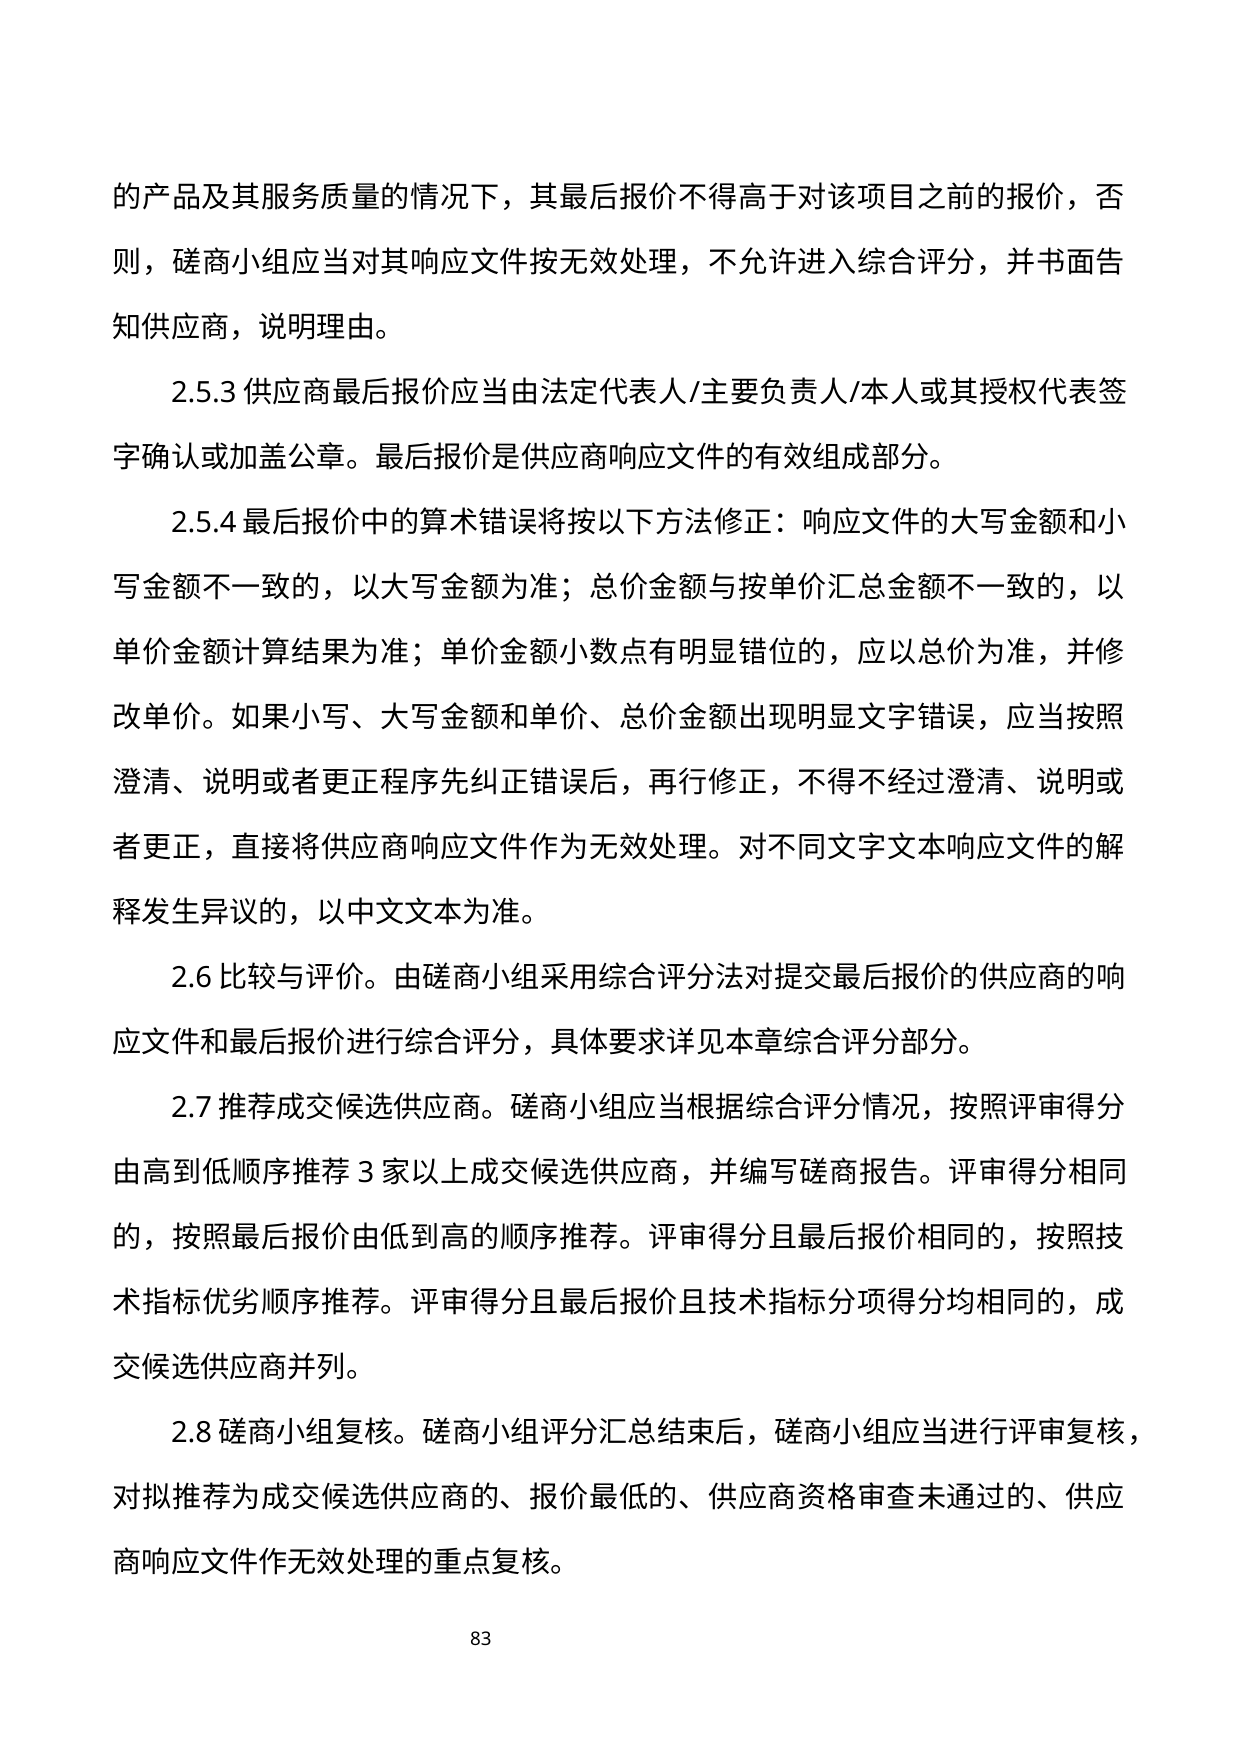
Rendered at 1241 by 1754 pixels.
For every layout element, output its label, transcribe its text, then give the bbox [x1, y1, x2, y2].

text 2.5.4最后报价中的算术错误将按以下方法修正：响应文件的大写金额和小写金额不一致的，以大写金额为准；总价金额与按单价汇总金额不一致的，以单价金额计算结果为准；单价金额小数点有明显错位的，应以总价为准，并修改单价。如果小写、大写金额和单价、总价金额出现明显文字错误，应当按照澄清、说明或者更正程序先纠正错误后，再行修正，不得不经过澄清、说明或者更正，直接将供应商响应文件作为无效处理。对不同文字文本响应文件的解释发生异议的，以中文文本为准。 [112, 487, 1128, 942]
text 2.5.3供应商最后报价应当由法定代表人/主要负责人/本人或其授权代表签字确认或加盖公章。最后报价是供应商响应文件的有效组成部分。 [112, 357, 1128, 487]
text 2.6比较与评价。由磋商小组采用综合评分法对提交最后报价的供应商的响应文件和最后报价进行综合评分，具体要求详见本章综合评分部分。 [112, 942, 1128, 1072]
text 2.8磋商小组复核。磋商小组评分汇总结束后，磋商小组应当进行评审复核，对拟推荐为成交候选供应商的、报价最低的、供应商资格审查未通过的、供应商响应文件作无效处理的重点复核。 [112, 1397, 1128, 1592]
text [112, 162, 1128, 357]
text 2.7推荐成交候选供应商。磋商小组应当根据综合评分情况，按照评审得分由高到低顺序推荐3家以上成交候选供应商，并编写磋商报告。评审得分相同的，按照最后报价由低到高的顺序推荐。评审得分且最后报价相同的，按照技术指标优劣顺序推荐。评审得分且最后报价且技术指标分项得分均相同的，成交候选供应商并列。 [112, 1072, 1128, 1397]
